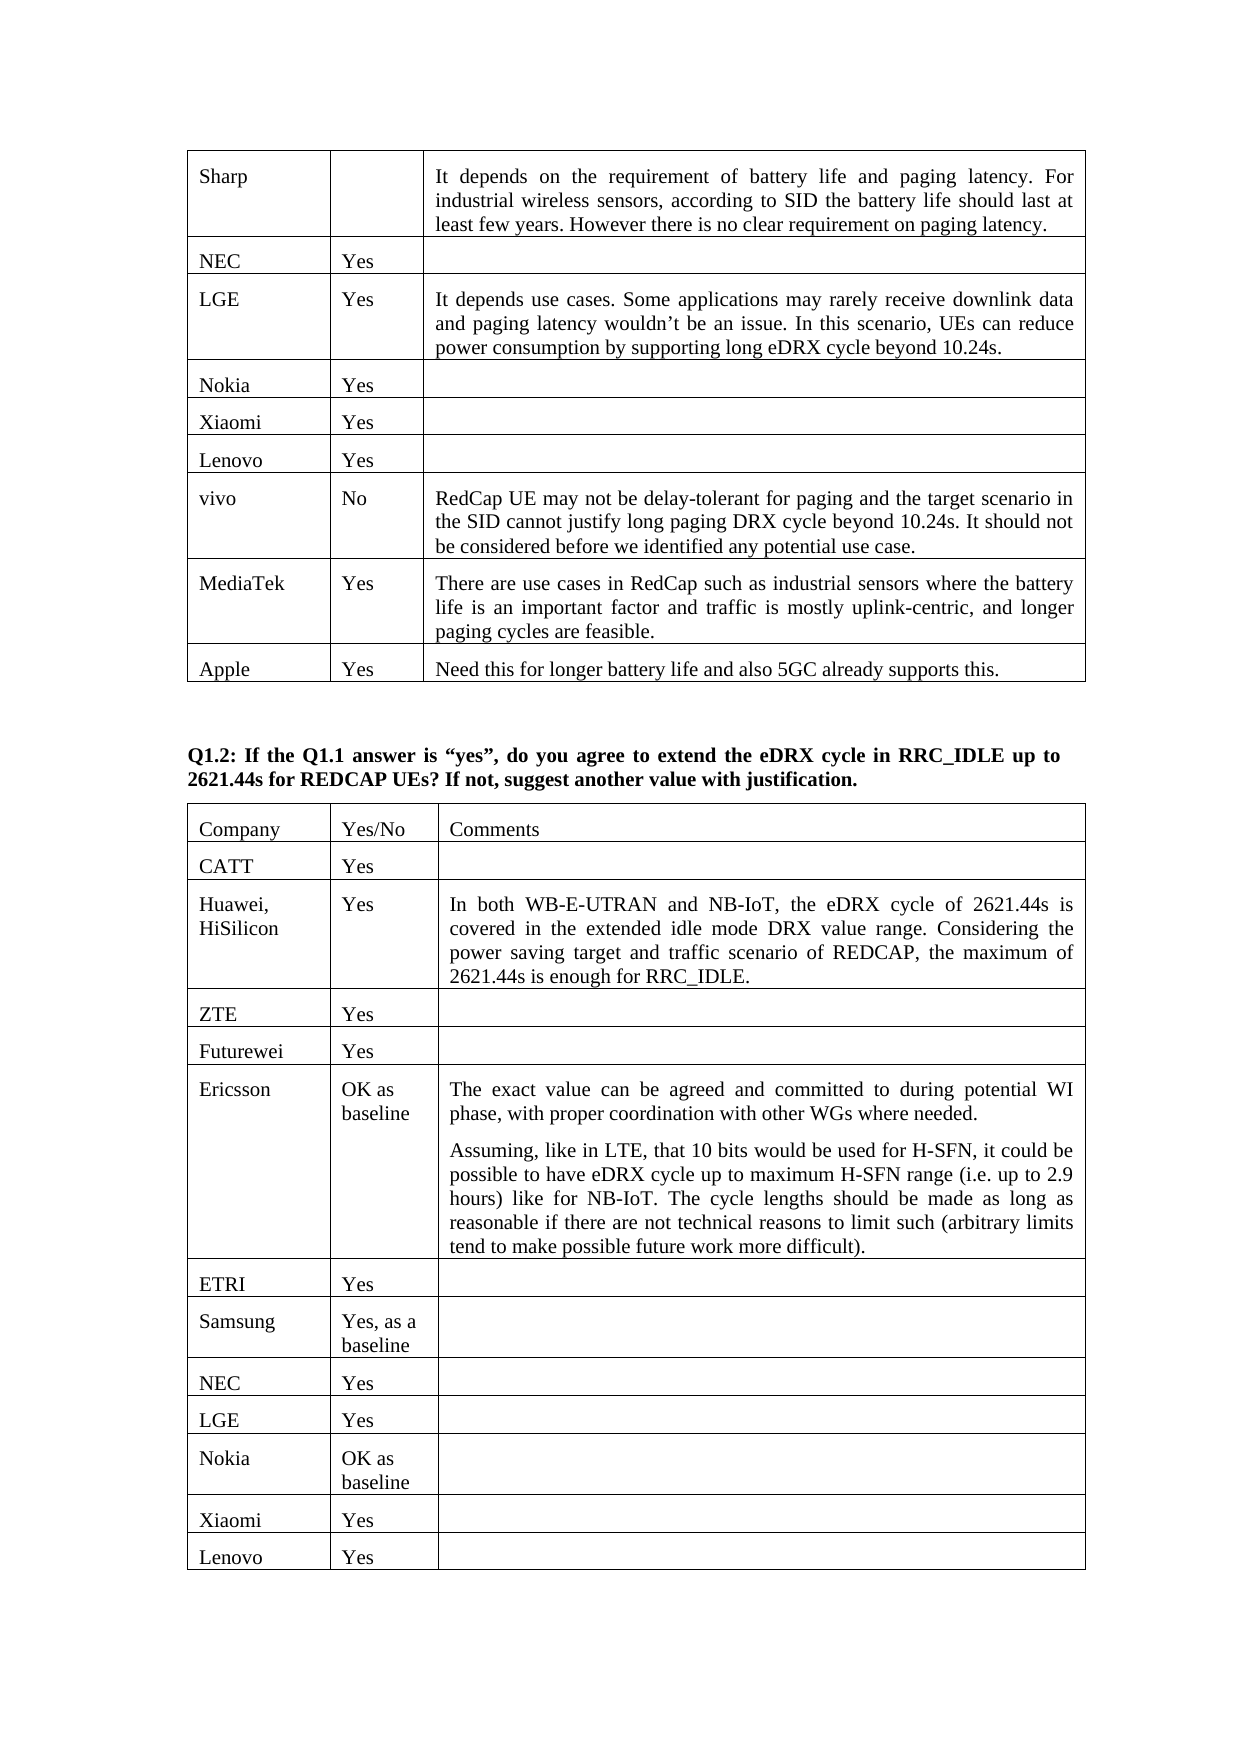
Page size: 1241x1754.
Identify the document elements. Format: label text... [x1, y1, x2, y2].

table_cell Nokia [188, 1434, 330, 1494]
table_cell Sharp [188, 151, 330, 236]
table_cell [439, 842, 1085, 878]
table_cell Samsung [188, 1297, 330, 1357]
table_cell Lenovo [188, 1533, 330, 1569]
table_cell Yes [331, 1396, 438, 1432]
table_cell Ericsson [188, 1065, 330, 1258]
table_cell [331, 151, 423, 236]
table_cell ETRI [188, 1259, 330, 1296]
table_cell Yes [331, 559, 423, 643]
table_cell Nokia [188, 360, 330, 397]
table_cell Yes [331, 1259, 438, 1296]
table_cell It depends on the requirement of battery life and paging latency. For industrial wireless sensors, according to SID the battery life should last at least few years. However there is no clear requirement on paging latency. [424, 151, 1085, 236]
table_cell Yes [331, 1495, 438, 1532]
table_cell Yes [331, 237, 423, 273]
table_cell LGE [188, 274, 330, 359]
table_cell Yes [331, 644, 423, 681]
table_cell [439, 1027, 1085, 1063]
table_cell Yes [331, 1027, 438, 1063]
table_cell [439, 1358, 1085, 1395]
table_cell Yes [331, 1533, 438, 1569]
table_cell Xiaomi [188, 398, 330, 434]
table_cell [439, 1396, 1085, 1432]
table_cell [439, 989, 1085, 1026]
table_cell Yes [331, 360, 423, 397]
table_cell Yes [331, 1358, 438, 1395]
table_header Yes/No [331, 804, 438, 841]
table_cell ZTE [188, 989, 330, 1026]
table_cell Need this for longer battery life and also 5GC already supports this. [424, 644, 1085, 681]
table_cell There are use cases in RedCap such as industrial sensors where the battery life is an important factor and traffic is mostly uplink-centric, and longer paging cycles are feasible. [424, 559, 1085, 643]
table_cell In both WB-E-UTRAN and NB-IoT, the eDRX cycle of 2621.44s is covered in the extended idle mode DRX value range. Considering the power saving target and traffic scenario of REDCAP, the maximum of 2621.44s is enough for RRC_IDLE. [439, 880, 1085, 988]
table_cell [439, 1297, 1085, 1357]
table_header Comments [439, 804, 1085, 841]
table_cell OK as baseline [331, 1065, 438, 1258]
table_header Company [188, 804, 330, 841]
text Q1.2: If the Q1.1 answer is “yes”, do you agree to extend the eDRX cycle in RRC_IDLE up to 2621.44s for REDCAP UEs? If not, suggest another value with justification. [187, 743, 1063, 791]
table_cell Yes, as a baseline [331, 1297, 438, 1357]
table_cell No [331, 473, 423, 558]
table_cell The exact value can be agreed and committed to during potential WI phase, with proper coordination with other WGs where needed. Assuming, like in LTE, that 10 bits would be used for H-SFN, it could be possible to have eDRX cycle up to maximum H-SFN range (i.e. up to 2.9 hours) like for NB-IoT. The cycle lengths should be made as long as reasonable if there are not technical reasons to limit such (arbitrary limits tend to make possible future work more difficult). [439, 1065, 1085, 1258]
table_cell Lenovo [188, 435, 330, 472]
table_cell [424, 360, 1085, 397]
table_cell vivo [188, 473, 330, 558]
table_cell Yes [331, 989, 438, 1026]
table_cell CATT [188, 842, 330, 878]
table_cell OK as baseline [331, 1434, 438, 1494]
table_cell Xiaomi [188, 1495, 330, 1532]
table_cell [439, 1533, 1085, 1569]
table_cell NEC [188, 1358, 330, 1395]
table_cell Yes [331, 435, 423, 472]
table_cell Apple [188, 644, 330, 681]
table_cell Yes [331, 398, 423, 434]
table_cell LGE [188, 1396, 330, 1432]
table_cell It depends use cases. Some applications may rarely receive downlink data and paging latency wouldn’t be an issue. In this scenario, UEs can reduce power consumption by supporting long eDRX cycle beyond 10.24s. [424, 274, 1085, 359]
table_cell Yes [331, 842, 438, 878]
table_cell Futurewei [188, 1027, 330, 1063]
table_cell MediaTek [188, 559, 330, 643]
table_cell Huawei, HiSilicon [188, 880, 330, 988]
table_cell Yes [331, 274, 423, 359]
table_cell [439, 1495, 1085, 1532]
table_cell [439, 1259, 1085, 1296]
table_cell NEC [188, 237, 330, 273]
table_cell [424, 237, 1085, 273]
table_cell [424, 398, 1085, 434]
table_cell RedCap UE may not be delay-tolerant for paging and the target scenario in the SID cannot justify long paging DRX cycle beyond 10.24s. It should not be considered before we identified any potential use case. [424, 473, 1085, 558]
table_cell Yes [331, 880, 438, 988]
table_cell [424, 435, 1085, 472]
table_cell [439, 1434, 1085, 1494]
